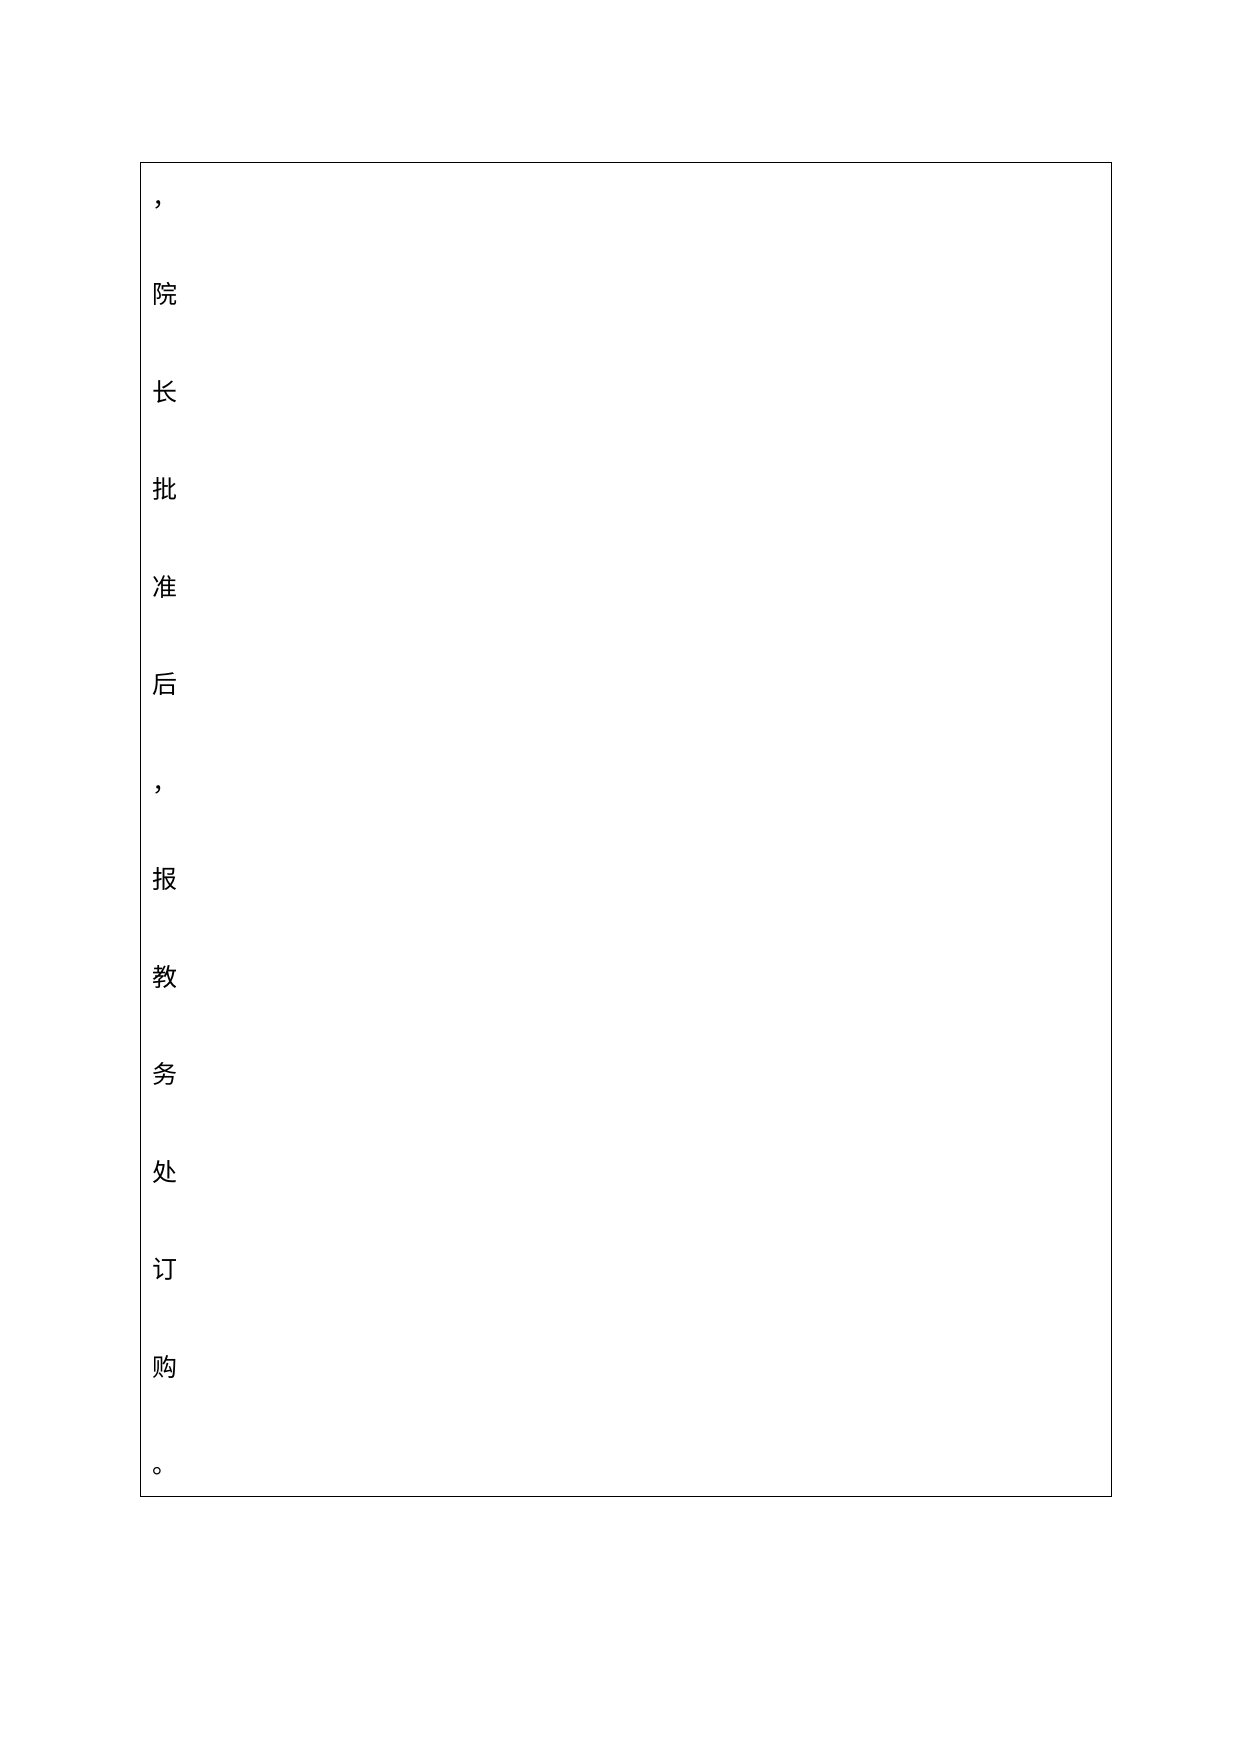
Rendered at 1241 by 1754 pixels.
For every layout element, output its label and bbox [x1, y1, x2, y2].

table_header [141, 163, 1111, 1496]
